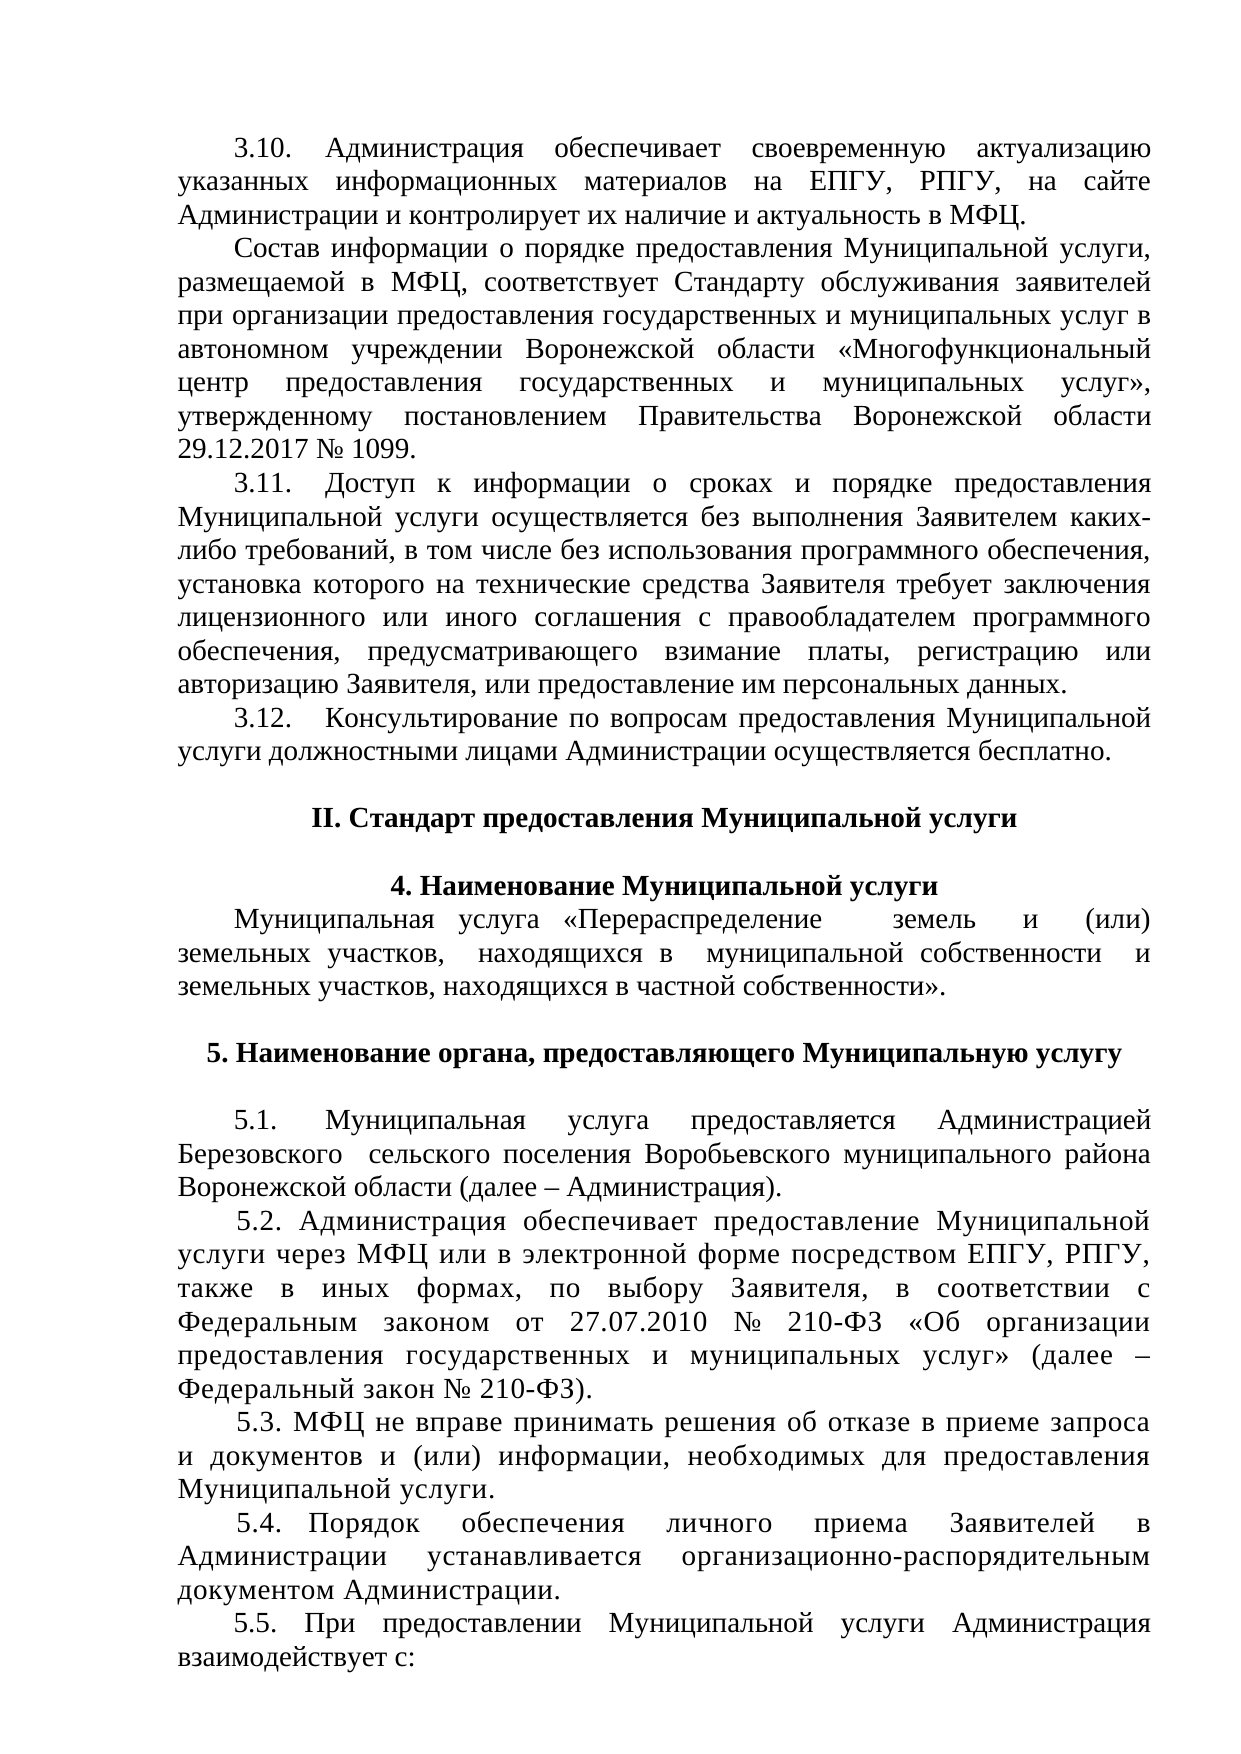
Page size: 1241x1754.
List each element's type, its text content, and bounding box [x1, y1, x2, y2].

text II. Стандарт предоставления Муниципальной услуги [177, 801, 1152, 834]
text 3.12. Консультирование по вопросам предоставления Муниципальной услуги должностными лицами Администрации осуществляется бесплатно. [177, 700, 1152, 767]
text 5.3. МФЦ не вправе принимать решения об отказе в приеме запроса и документов и (или) информации, необходимых для предоставления Муниципальной услуги. [177, 1404, 1152, 1505]
text 5.2. Администрация обеспечивает предоставление Муниципальной услуги через МФЦ или в электронной форме посредством ЕПГУ, РПГУ, также в иных формах, по выбору Заявителя, в соответствии с Федеральным законом от 27.07.2010 № 210-ФЗ «Об организации предоставления государственных и муниципальных услуг» (далее – Федеральный закон № 210-ФЗ). [177, 1203, 1152, 1404]
text 5.4. Порядок обеспечения личного приема Заявителей в Администрации устанавливается организационно-распорядительным документом Администрации. [177, 1505, 1152, 1606]
text 5. Наименование органа, предоставляющего Муниципальную услугу [177, 1035, 1152, 1069]
text Состав информации о порядке предоставления Муниципальной услуги, размещаемой в МФЦ, соответствует Стандарту обслуживания заявителей при организации предоставления государственных и муниципальных услуг в автономном учреждении Воронежской области «Многофункциональный центр предоставления государственных и муниципальных услуг», утвержденному постановлением Правительства Воронежской области 29.12.2017 № 1099. [177, 230, 1152, 465]
text 5.5. При предоставлении Муниципальной услуги Администрация взаимодействует с: [177, 1606, 1152, 1673]
text Муниципальная услуга «Перераспределение земель и (или) земельных участков, находящихся в муниципальной собственности и земельных участков, находящихся в частной собственности». [177, 901, 1152, 1002]
text 5.1. Муниципальная услуга предоставляется Администрацией Березовского сельского поселения Воробьевского муниципального района Воронежской области (далее – Администрация). [177, 1102, 1152, 1203]
text 4. Наименование Муниципальной услуги [177, 868, 1152, 901]
text 3.10. Администрация обеспечивает своевременную актуализацию указанных информационных материалов на ЕПГУ, РПГУ, на сайте Администрации и контролирует их наличие и актуальность в МФЦ. [177, 130, 1152, 230]
text 3.11. Доступ к информации о сроках и порядке предоставления Муниципальной услуги осуществляется без выполнения Заявителем каких-либо требований, в том числе без использования программного обеспечения, установка которого на технические средства Заявителя требует заключения лицензионного или иного соглашения с правообладателем программного обеспечения, предусматривающего взимание платы, регистрацию или авторизацию Заявителя, или предоставление им персональных данных. [177, 465, 1152, 700]
